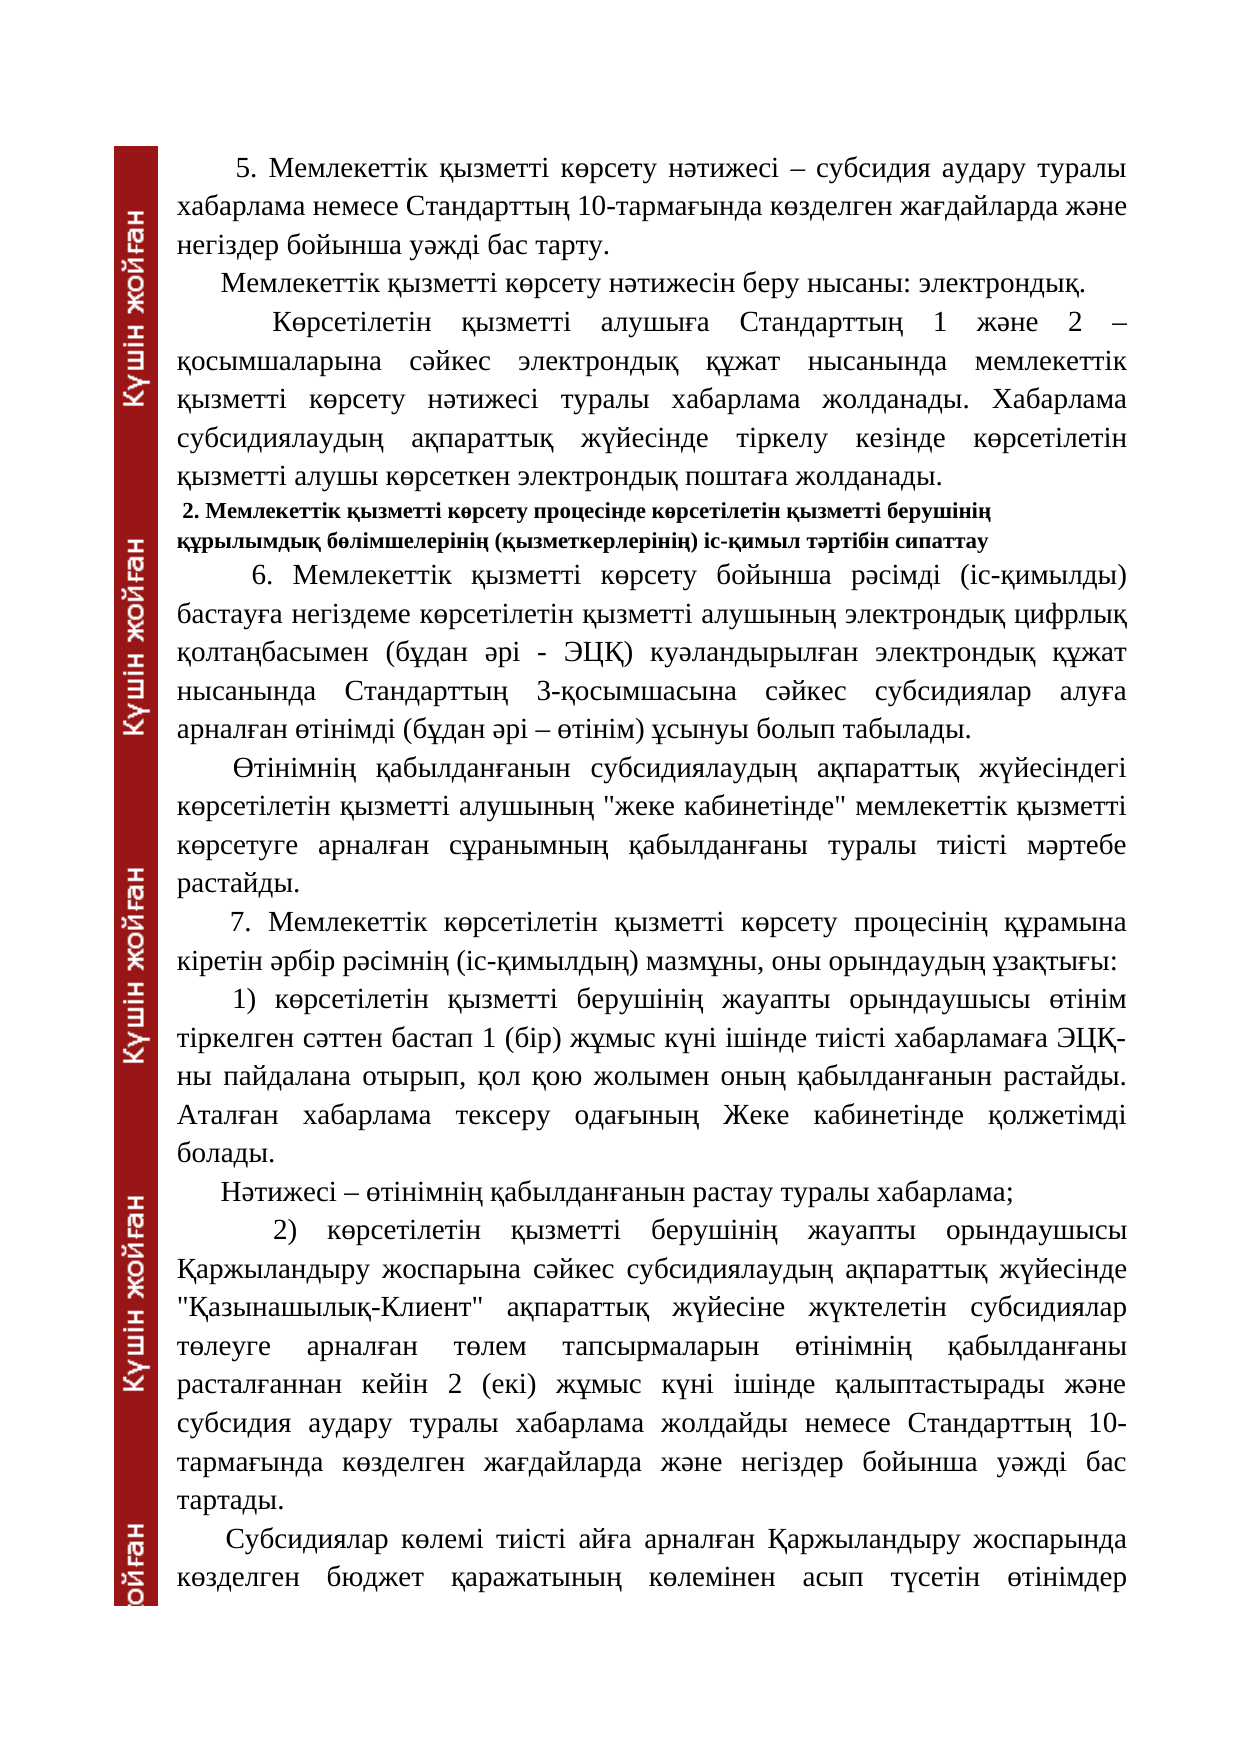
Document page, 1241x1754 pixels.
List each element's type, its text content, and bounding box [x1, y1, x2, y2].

picture [114, 1207, 158, 1212]
text 2) көрсетілетін қызметті берушінің жауапты орындаушысы Қаржыландыру жоспарына сәйкес субсидиялаудың ақпараттық жүйесінде "Қазынашылық-Клиент" ақпараттық жүйесіне жүктелетін субсидиялар төлеуге арналған төлем тапсырмаларын өтінімнің қабылданғаны расталғаннан кейін 2 (екі) жұмыс күні ішінде қалыптастырады және субсидия аудару туралы хабарлама жолдайды немесе Стандарттың 10-тармағында көзделген жағдайларда және негіздер бойынша уәжді бас тартады. [112, 1212, 1128, 1516]
text 2. Мемлекеттік қызметті көрсету процесінде көрсетілетін қызметті берушінің құрылымдық бөлімшелерінің (қызметкерлерінің) іс-қимыл тәртібін сипаттау [112, 497, 1128, 553]
picture [114, 299, 158, 304]
text Көрсетілетін қызметті алушыға Стандарттың 1 және 2 – қосымшаларына сәйкес электрондық құжат нысанында мемлекеттік қызметті көрсету нәтижесі туралы хабарлама жолданады. Хабарлама субсидиялаудың ақпараттық жүйесінде тіркелу кезінде көрсетілетін қызметті алушы көрсеткен электрондық поштаға жолданады. [112, 304, 1128, 492]
text Нәтижесі – өтінімнің қабылданғанын растау туралы хабарлама; [112, 1174, 1128, 1207]
text Өтінімнің қабылданғанын субсидиялаудың ақпараттық жүйесіндегі көрсетілетін қызметті алушының "жеке кабинетінде" мемлекеттік қызметті көрсетуге арналған сұранымның қабылданғаны туралы тиісті мәртебе растайды. [112, 750, 1128, 899]
text 6. Мемлекеттік қызметті көрсету бойынша рәсімді (іс-қимылды) бастауға негіздеме көрсетілетін қызметті алушының электрондық цифрлық қолтаңбасымен (бұдан әрі - ЭЦҚ) куәландырылған электрондық құжат нысанында Стандарттың 3-қосымшасына сәйкес субсидиялар алуға арналған өтінімді (бұдан әрі – өтінім) ұсынуы болып табылады. [112, 557, 1128, 745]
text 1) көрсетілетін қызметті берушінің жауапты орындаушысы өтінім тіркелген сәттен бастап 1 (бір) жұмыс күні ішінде тиісті хабарламаға ЭЦҚ-ны пайдалана отырып, қол қою жолымен оның қабылданғанын растайды. Аталған хабарлама тексеру одағының Жеке кабинетінде қолжетімді болады. [112, 981, 1128, 1169]
text 7. Мемлекеттік көрсетілетін қызметті көрсету процесінің құрамына кіретін әрбір рәсімнің (іс-қимылдың) мазмұны, оны орындаудың ұзақтығы: [112, 904, 1128, 976]
text 5. Мемлекеттік қызметті көрсету нәтижесі – субсидия аудару туралы хабарлама немесе Стандарттың 10-тармағында көзделген жағдайларда және негіздер бойынша уәжді бас тарту. [112, 150, 1128, 261]
picture [114, 553, 158, 557]
picture [114, 745, 158, 750]
picture [114, 1593, 158, 1606]
picture [114, 1169, 158, 1174]
picture [114, 899, 158, 904]
picture [114, 261, 158, 266]
picture [114, 146, 158, 150]
picture [114, 1516, 158, 1521]
text Мемлекеттік қызметті көрсету нәтижесін беру нысаны: электрондық. [112, 266, 1128, 299]
picture [114, 492, 158, 497]
picture [114, 976, 158, 981]
